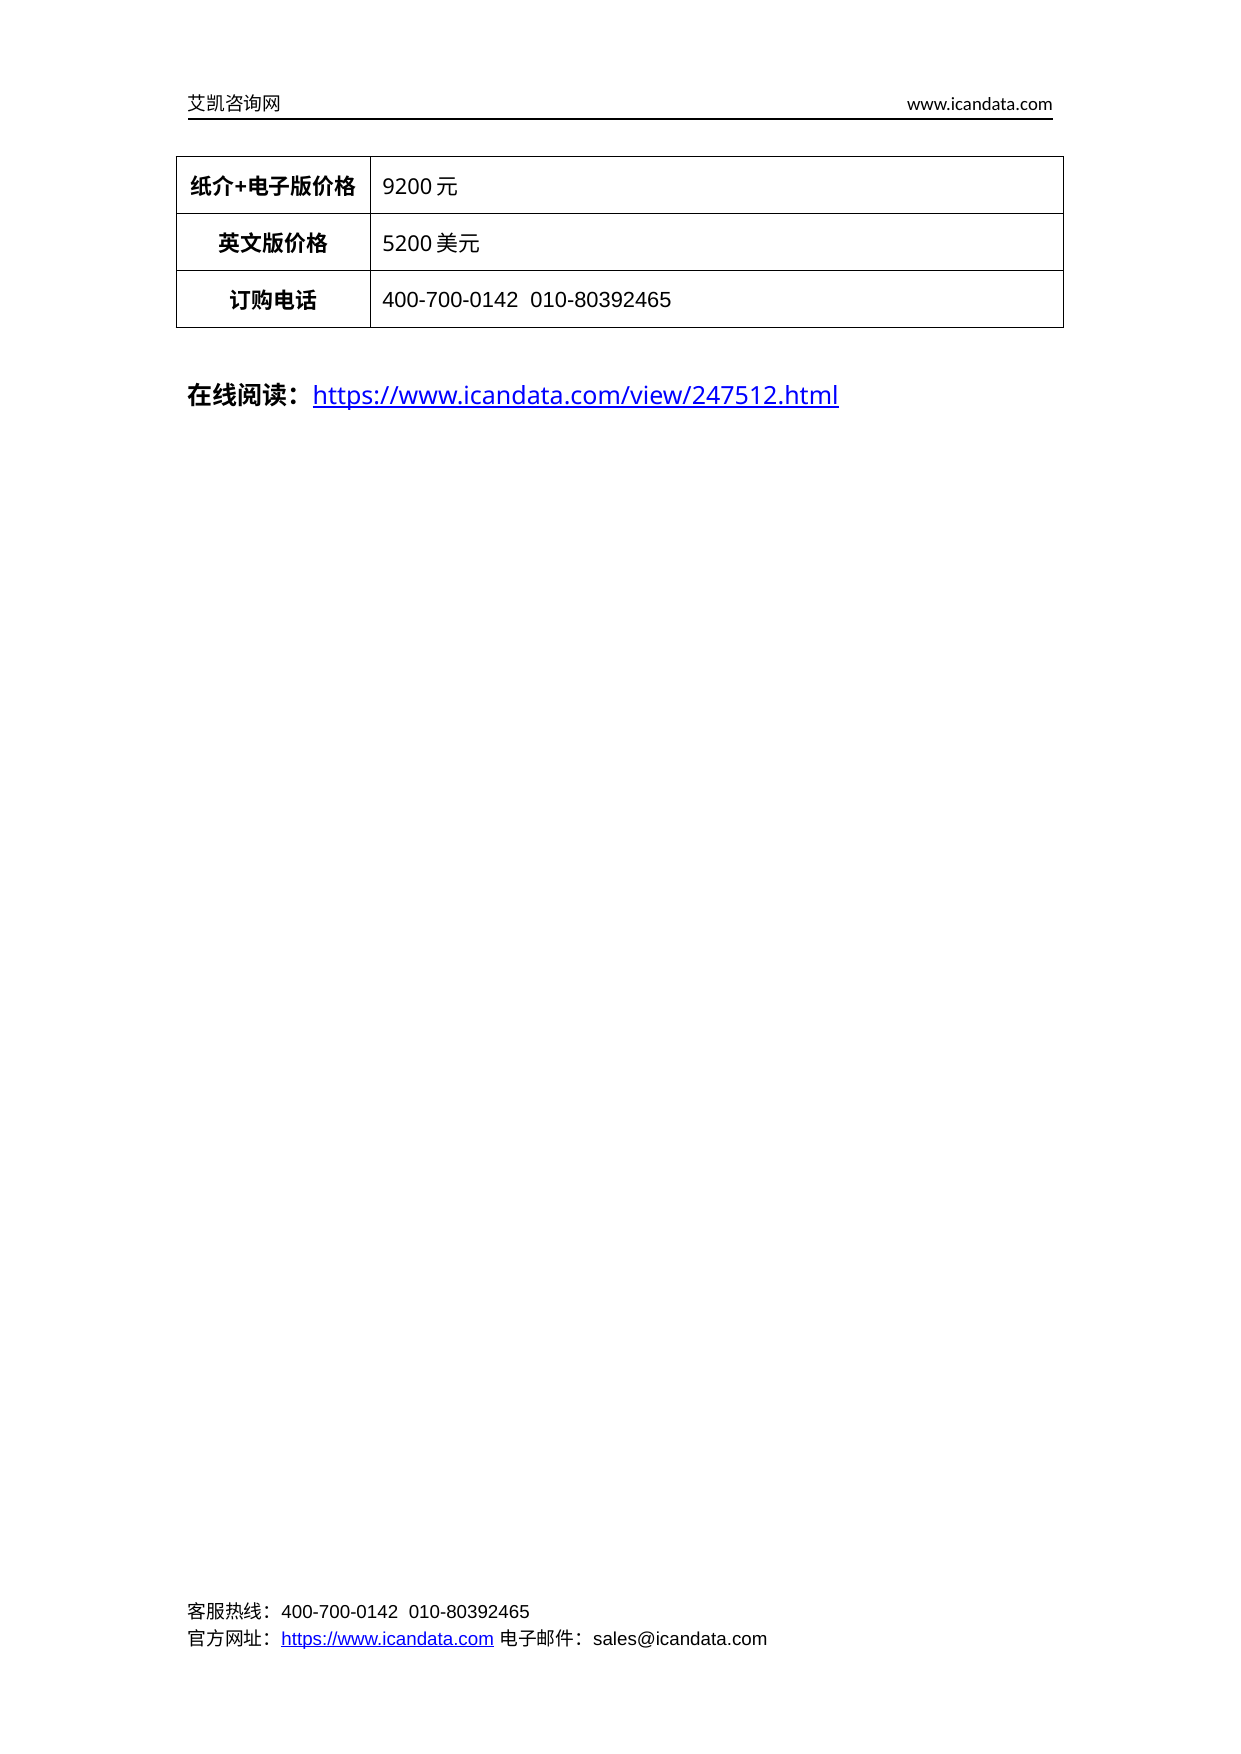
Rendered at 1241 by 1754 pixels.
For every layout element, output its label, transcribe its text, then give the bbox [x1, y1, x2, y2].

table_cell 9200元 [371, 157, 1063, 213]
table_cell 订购电话 [177, 271, 370, 327]
table_cell 纸介+电子版价格 [177, 157, 370, 213]
table_cell 英文版价格 [177, 214, 370, 270]
table_cell 5200美元 [371, 214, 1063, 270]
text 在线阅读：https://www.icandata.com/view/247512.html [187, 361, 1053, 426]
table_cell 400-700-0142 010-80392465 [371, 271, 1063, 327]
